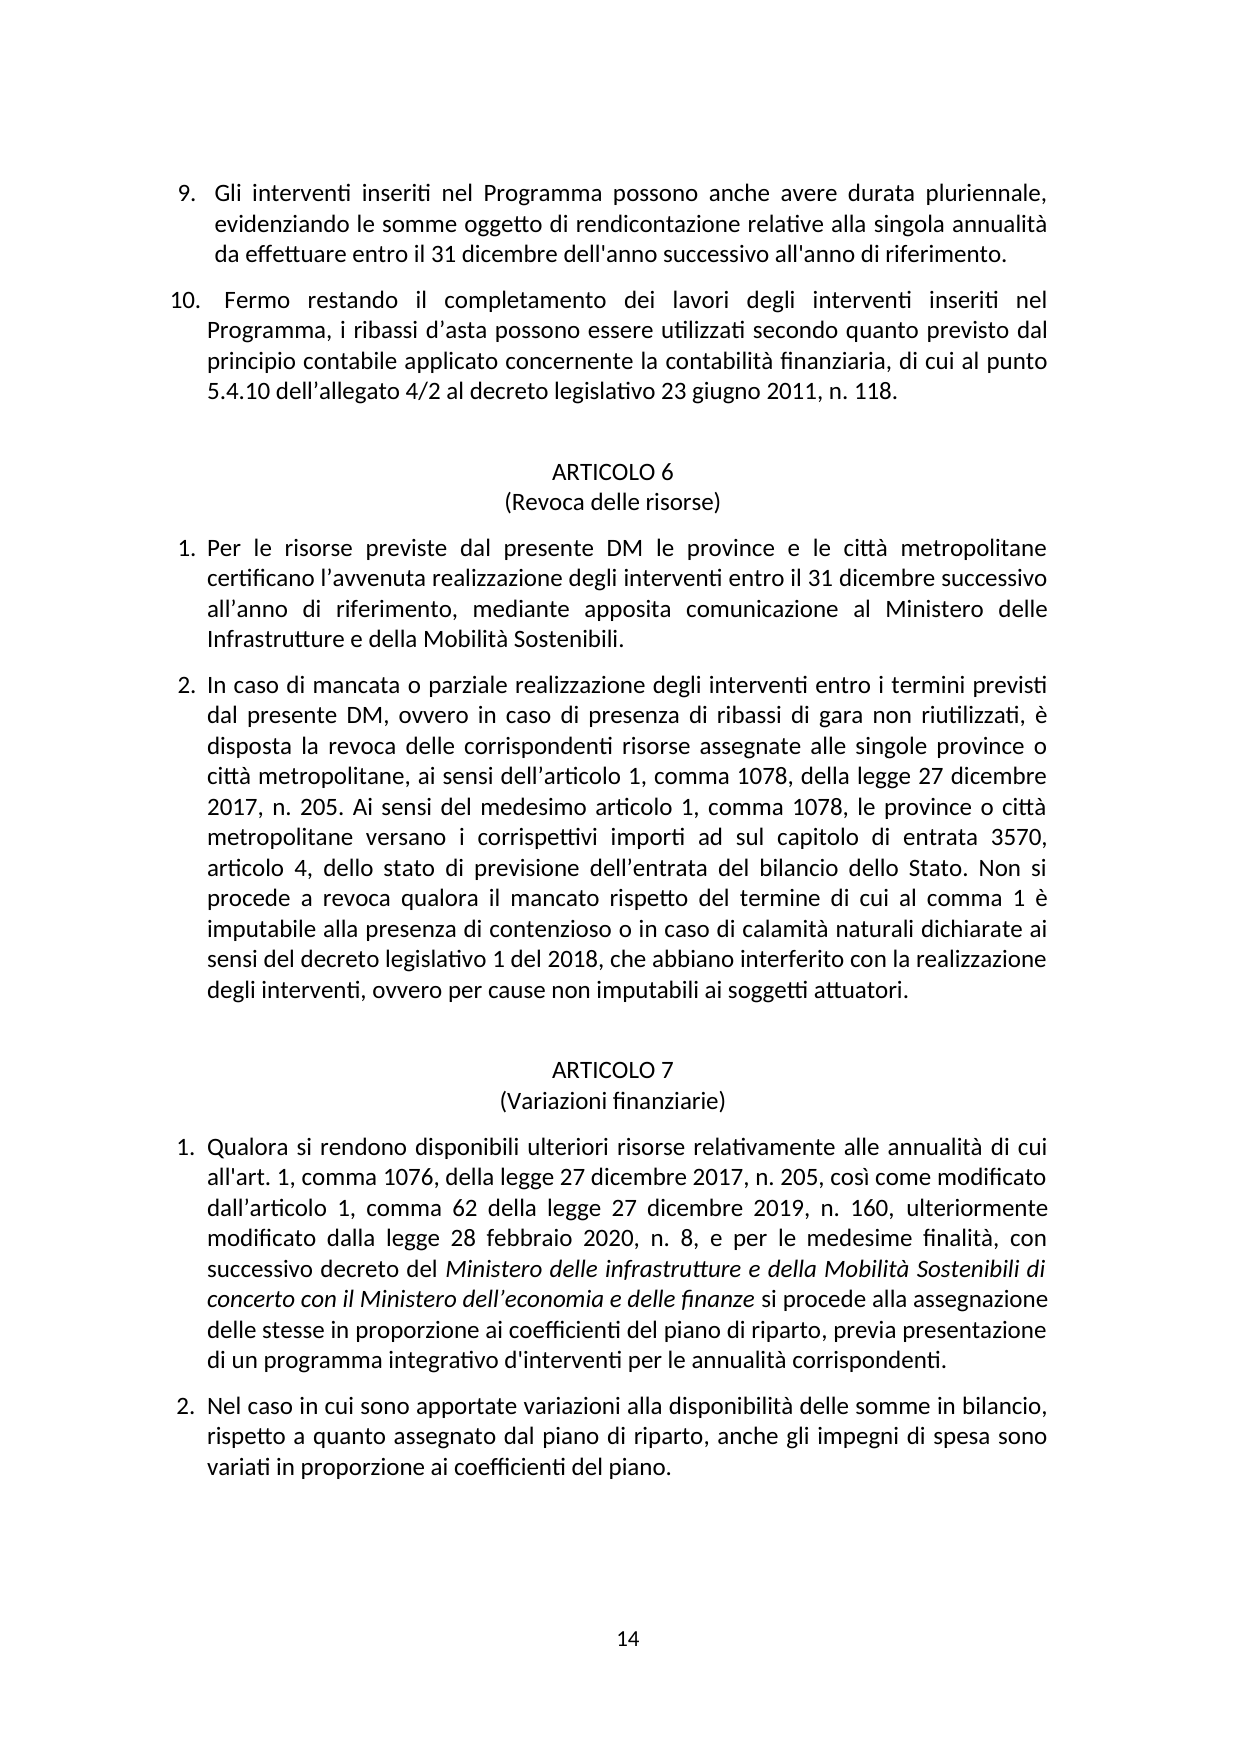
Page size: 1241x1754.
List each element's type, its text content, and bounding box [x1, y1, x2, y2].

list Per le risorse previste dal presente DM le province e le città metropolitane certificano l’avvenuta realizzazione degli interventi entro il 31 dicembre successivo all’anno di riferimento, mediante apposita comunicazione al Ministero delle Infrastrutture e della Mobilità Sostenibili. [177, 532, 1048, 654]
list Nel caso in cui sono apportate variazioni alla disponibilità delle somme in bilancio, rispetto a quanto assegnato dal piano di riparto, anche gli impegni di spesa sono variati in proporzione ai coefficienti del piano. [176, 1390, 1048, 1481]
list Fermo restando il completamento dei lavori degli interventi inseriti nel Programma, i ribassi d’asta possono essere utilizzati secondo quanto previsto dal principio contabile applicato concernente la contabilità finanziaria, di cui al punto 5.4.10 dell’allegato 4/2 al decreto legislativo 23 giugno 2011, n. 118. [169, 284, 1048, 406]
text ARTICOLO 6 [177, 456, 1048, 486]
list Gli interventi inseriti nel Programma possono anche avere durata pluriennale, evidenziando le somme oggetto di rendicontazione relative alla singola annualità da effettuare entro il 31 dicembre dell'anno successivo all'anno di riferimento. [177, 177, 1048, 269]
list In caso di mancata o parziale realizzazione degli interventi entro i termini previsti dal presente DM, ovvero in caso di presenza di ribassi di gara non riutilizzati, è disposta la revoca delle corrispondenti risorse assegnate alle singole province o città metropolitane, ai sensi dell’articolo 1, comma 1078, della legge 27 dicembre 2017, n. 205. Ai sensi del medesimo articolo 1, comma 1078, le province o città metropolitane versano i corrispettivi importi ad sul capitolo di entrata 3570, articolo 4, dello stato di previsione dell’entrata del bilancio dello Stato. Non si procede a revoca qualora il mancato rispetto del termine di cui al comma 1 è imputabile alla presenza di contenzioso o in caso di calamità naturali dichiarate ai sensi del decreto legislativo 1 del 2018, che abbiano interferito con la realizzazione degli interventi, ovvero per cause non imputabili ai soggetti attuatori. [177, 669, 1048, 1005]
text (Variazioni finanziarie) [177, 1085, 1048, 1116]
text (Revoca delle risorse) [177, 486, 1048, 517]
text ARTICOLO 7 [177, 1055, 1048, 1085]
list Qualora si rendono disponibili ulteriori risorse relativamente alle annualità di cui all'art. 1, comma 1076, della legge 27 dicembre 2017, n. 205, così come modificato dall’articolo 1, comma 62 della legge 27 dicembre 2019, n. 160, ulteriormente modificato dalla legge 28 febbraio 2020, n. 8, e per le medesime finalità, con successivo decreto del Ministero delle infrastrutture e della Mobilità Sostenibili di concerto con il Ministero dell’economia e delle finanze si procede alla assegnazione delle stesse in proporzione ai coefficienti del piano di riparto, previa presentazione di un programma integrativo d'interventi per le annualità corrispondenti. [176, 1131, 1048, 1375]
